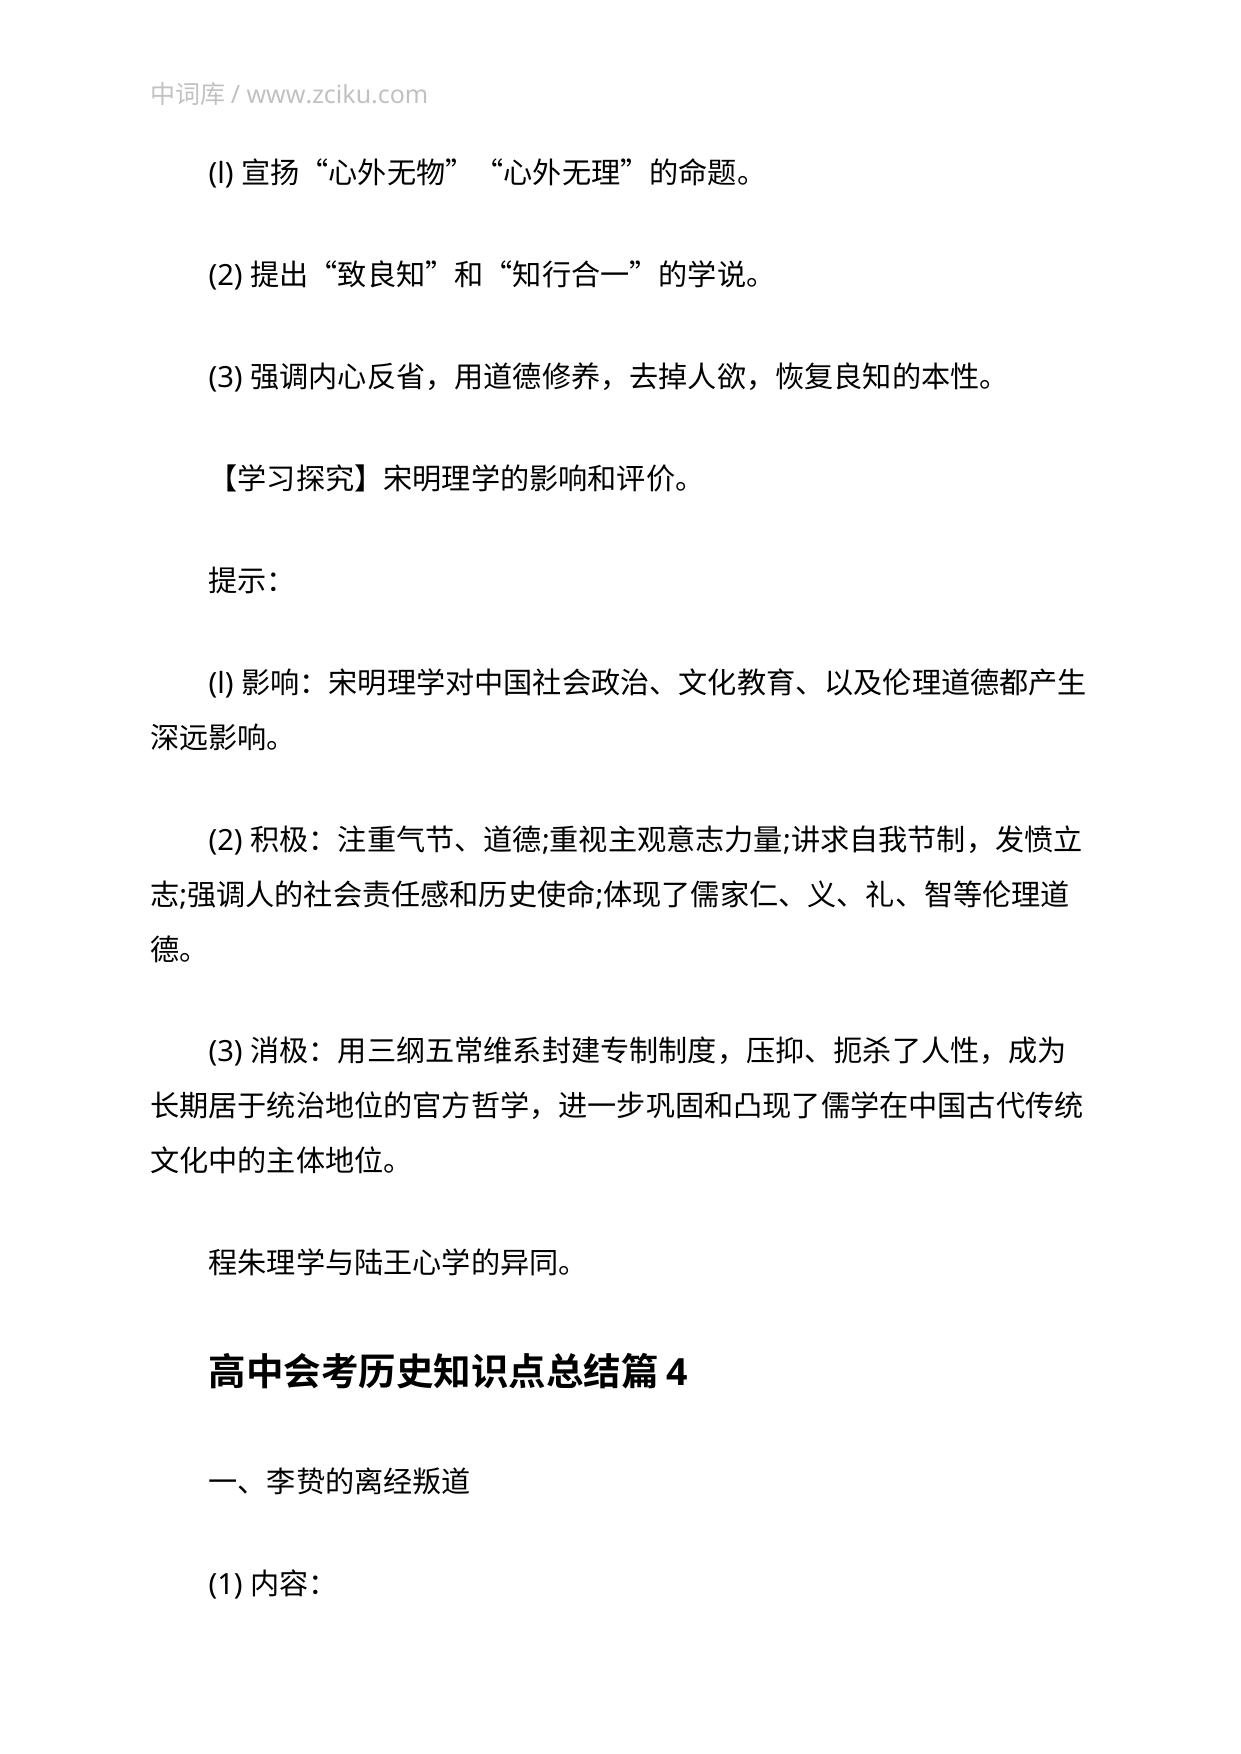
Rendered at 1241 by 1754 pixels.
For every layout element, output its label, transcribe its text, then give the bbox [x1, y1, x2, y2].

text (1) 内容： [150, 1561, 1090, 1603]
text (l) 宣扬“心外无物”“心外无理”的命题。 [150, 150, 1090, 192]
text (2) 提出“致良知”和“知行合一”的学说。 [150, 252, 1090, 294]
text (2) 积极：注重气节、道德;重视主观意志力量;讲求自我节制，发愤立志;强调人的社会责任感和历史使命;体现了儒家仁、义、礼、智等伦理道德。 [150, 816, 1090, 968]
text 【学习探究】宋明理学的影响和评价。 [150, 456, 1090, 498]
text 提示： [150, 558, 1090, 600]
text 程朱理学与陆王心学的异同。 [150, 1240, 1090, 1282]
text (3) 强调内心反省，用道德修养，去掉人欲，恢复良知的本性。 [150, 354, 1090, 396]
text (3) 消极：用三纲五常维系封建专制制度，压抑、扼杀了人性，成为长期居于统治地位的官方哲学，进一步巩固和凸现了儒学在中国古代传统文化中的主体地位。 [150, 1028, 1090, 1180]
text 高中会考历史知识点总结篇4 [150, 1341, 1090, 1396]
text 一、李贽的离经叛道 [150, 1459, 1090, 1501]
text (l) 影响：宋明理学对中国社会政治、文化教育、以及伦理道德都产生深远影响。 [150, 659, 1090, 757]
